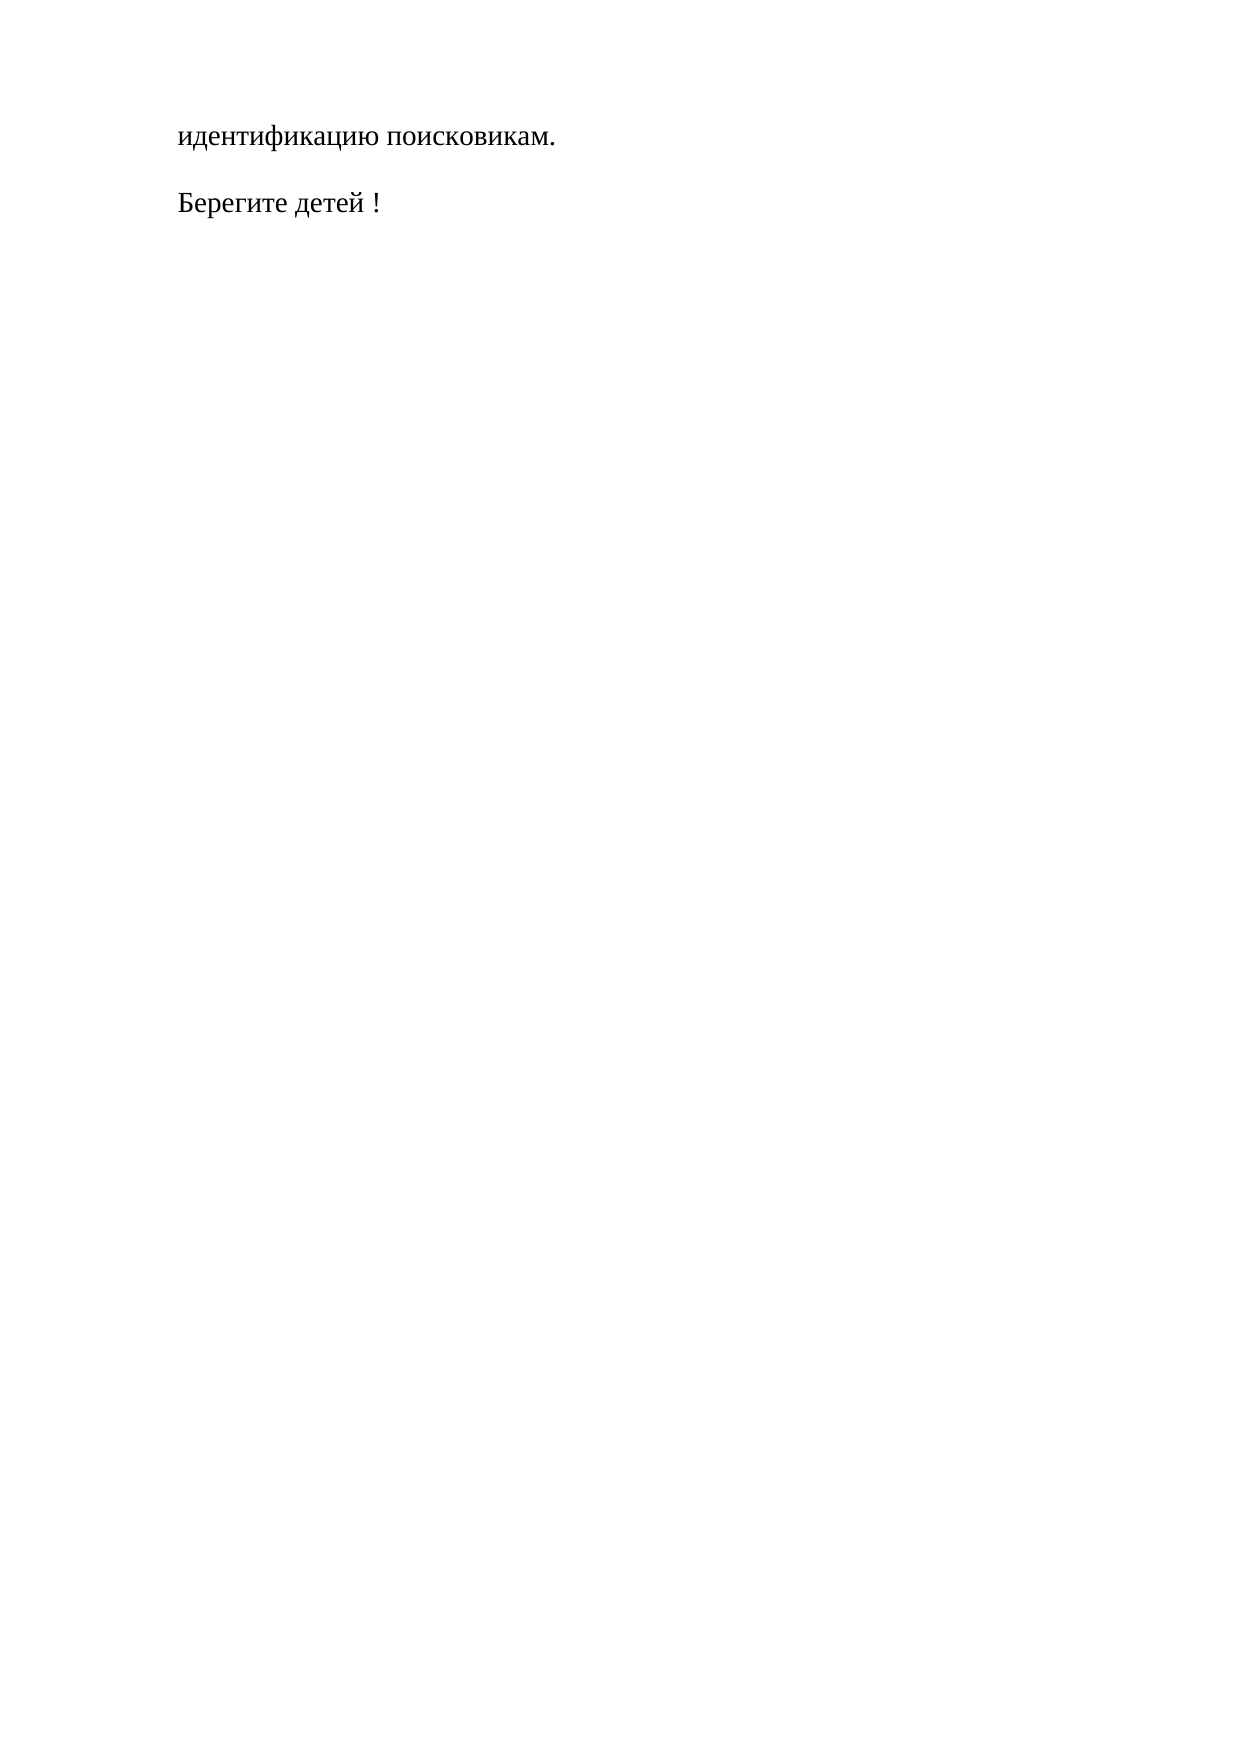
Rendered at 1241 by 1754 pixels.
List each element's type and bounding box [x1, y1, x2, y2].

text [177, 118, 1152, 219]
